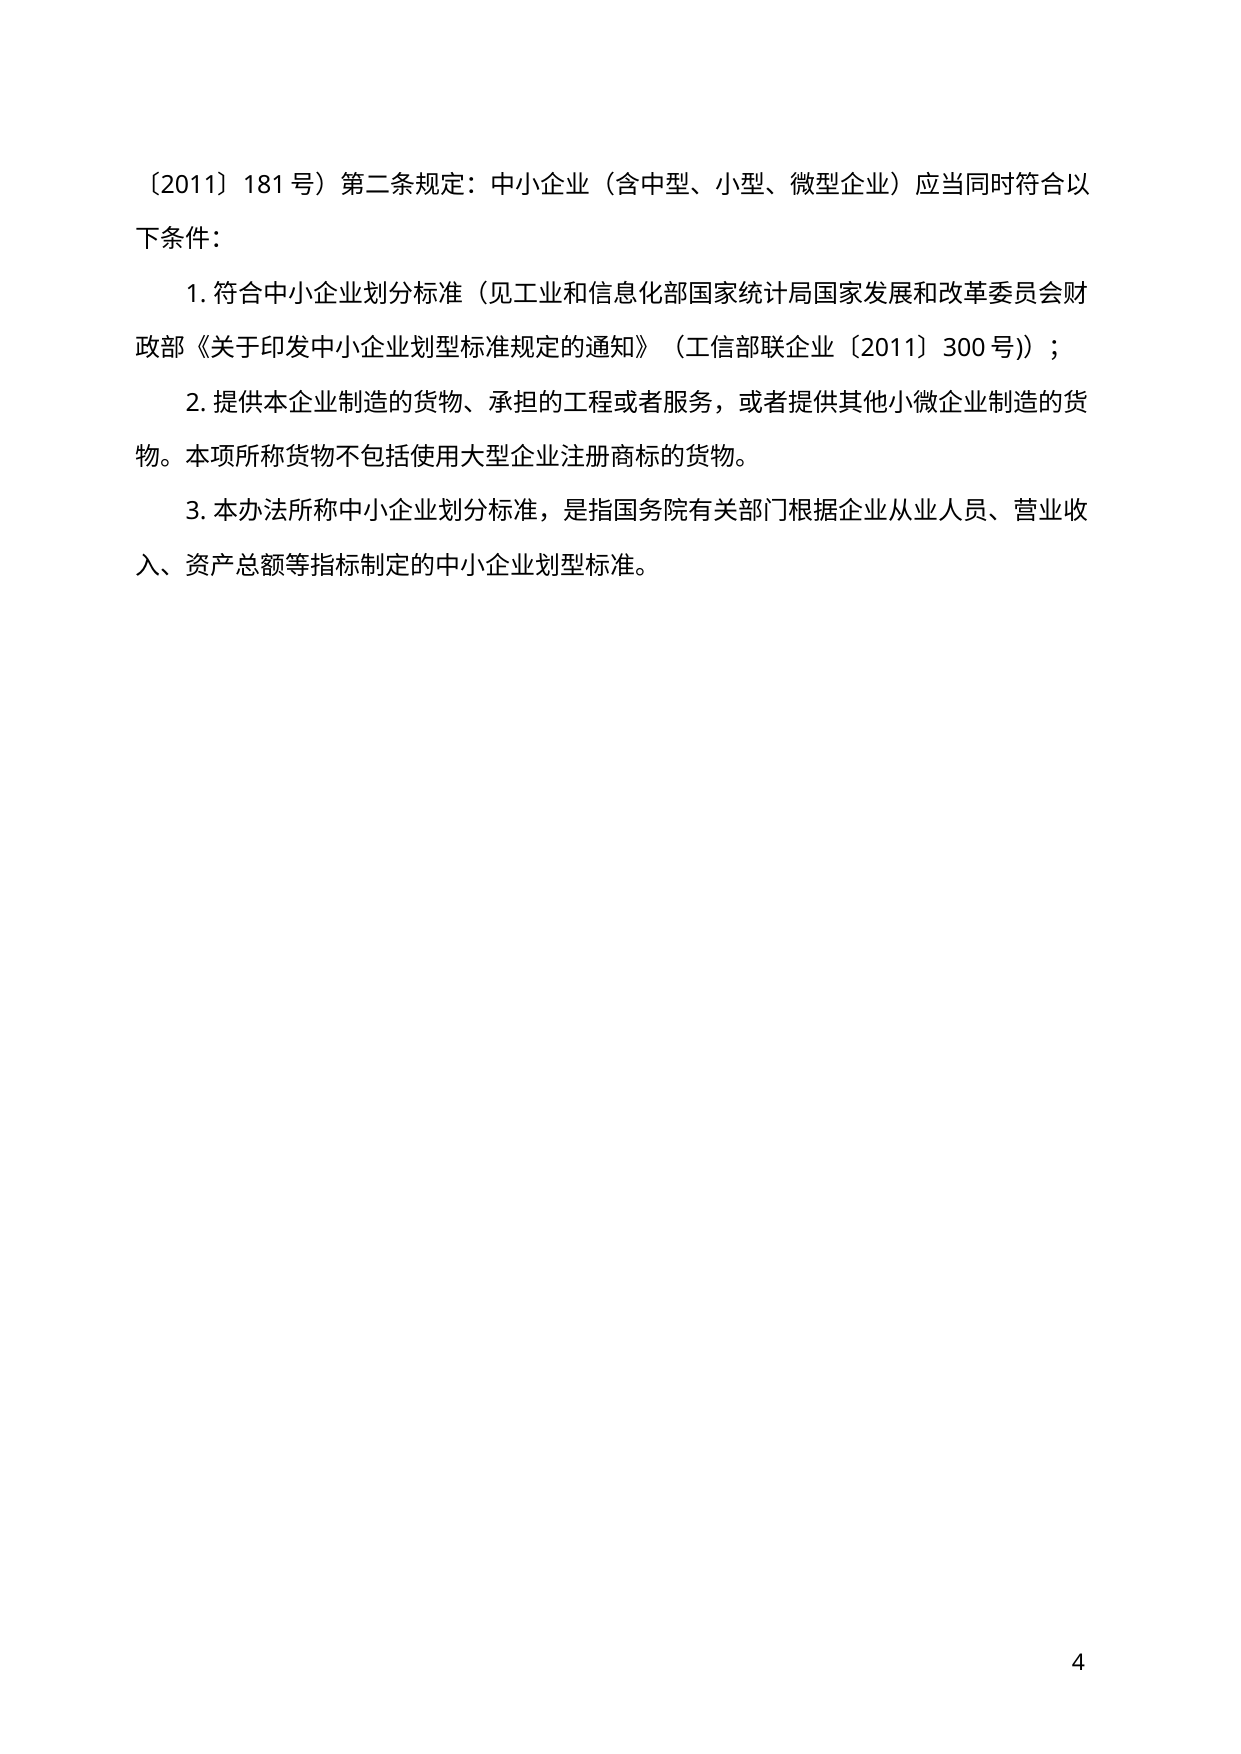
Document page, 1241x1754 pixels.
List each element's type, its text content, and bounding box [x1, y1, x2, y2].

text 1. 符合中小企业划分标准（见工业和信息化部国家统计局国家发展和改革委员会财政部《关于印发中小企业划型标准规定的通知》（工信部联企业〔2011〕300号)）； [135, 273, 1105, 364]
text 2. 提供本企业制造的货物、承担的工程或者服务，或者提供其他小微企业制造的货物。本项所称货物不包括使用大型企业注册商标的货物。 [135, 382, 1105, 473]
text 3. 本办法所称中小企业划分标准，是指国务院有关部门根据企业从业人员、营业收入、资产总额等指标制定的中小企业划型标准。 [135, 491, 1105, 581]
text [135, 164, 1105, 255]
